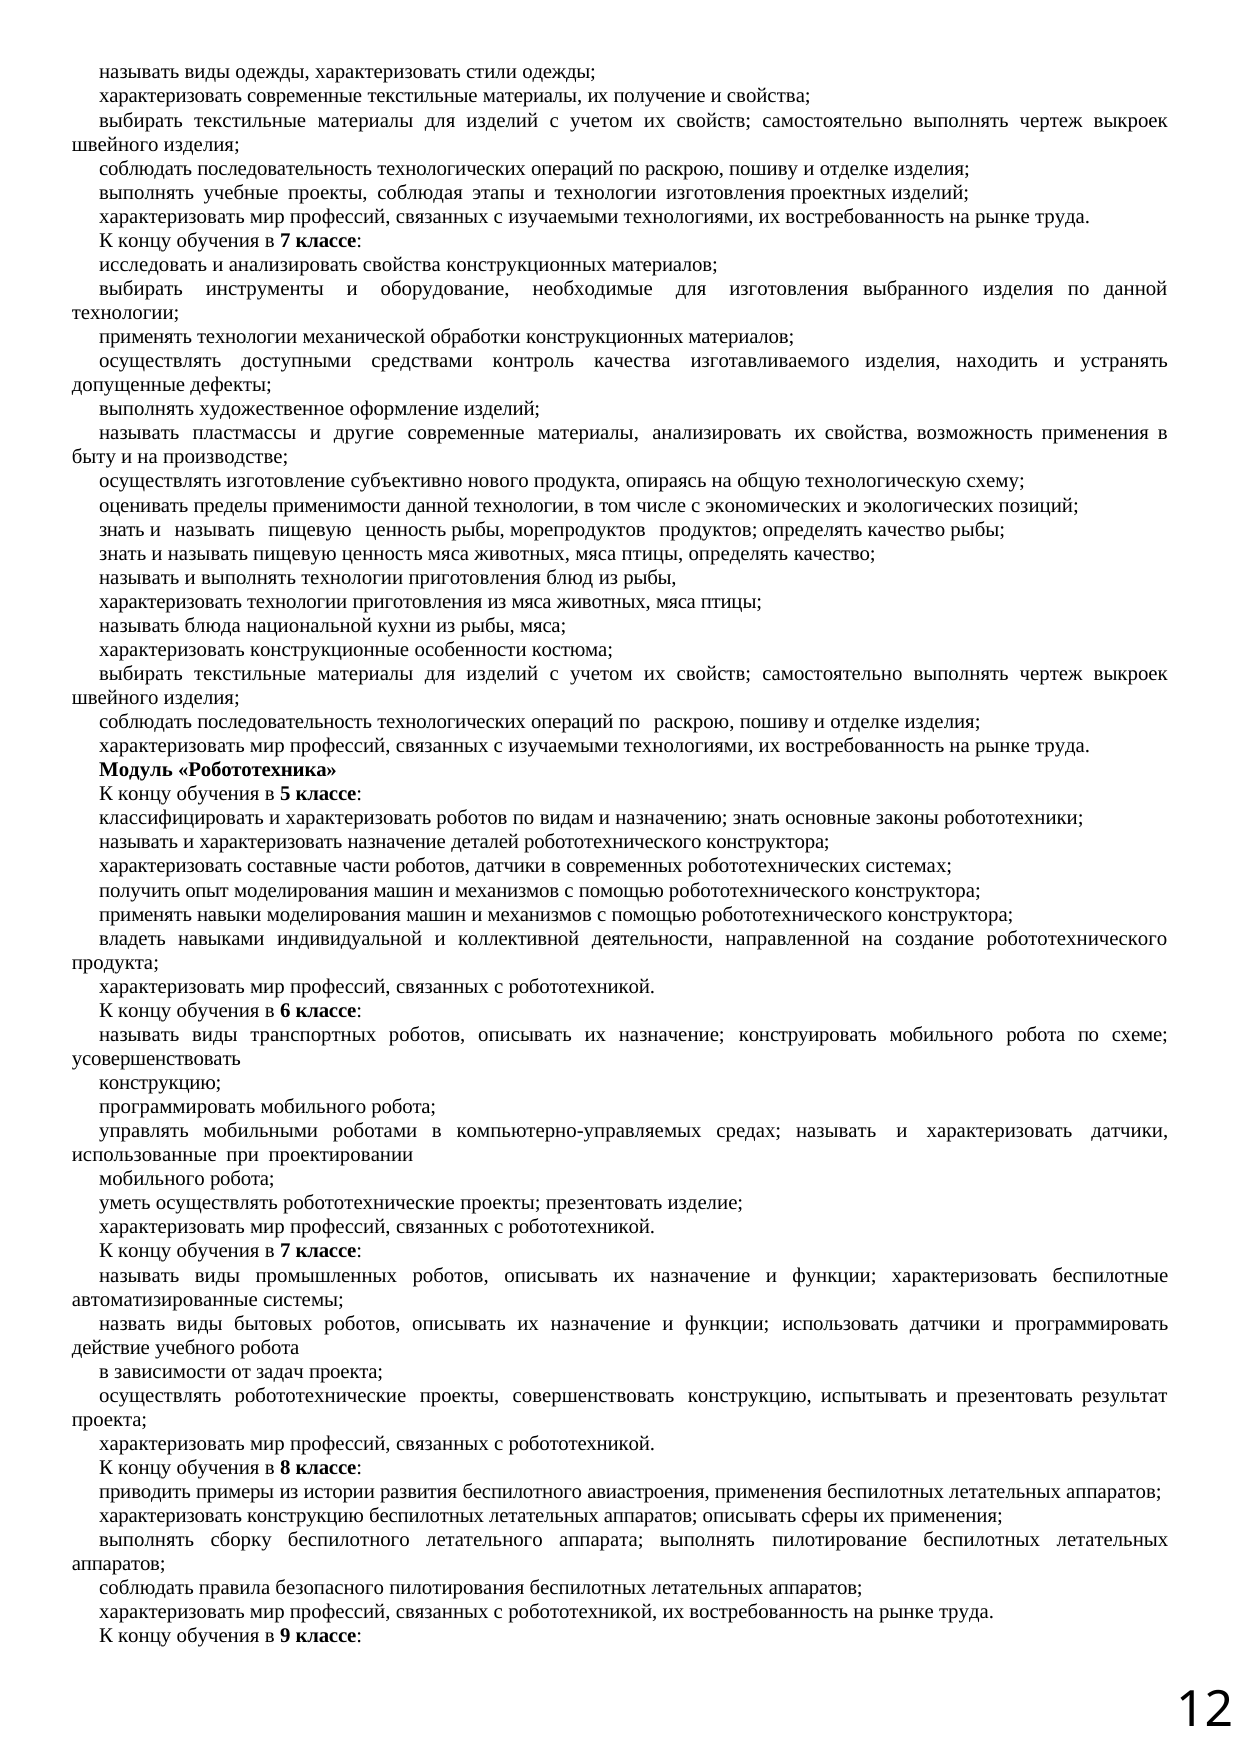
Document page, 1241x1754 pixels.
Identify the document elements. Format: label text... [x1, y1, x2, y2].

text осуществлять доступными средствами контроль качества изготавливаемого изделия, находить и устранять допущенные дефекты; [72, 348, 1168, 396]
text назвать виды бытовых роботов, описывать их назначение и функции; использовать датчики и программировать действие учебного робота [72, 1311, 1168, 1359]
text мобильного робота; [72, 1166, 1168, 1190]
text управлять мобильными роботами в компьютерно-управляемых средах; называть и характеризовать датчики, использованные при проектировании [72, 1118, 1168, 1166]
text уметь осуществлять робототехнические проекты; презентовать изделие; [72, 1190, 1168, 1214]
text называть пластмассы и другие современные материалы, анализировать их свойства, возможность применения в быту и на производстве; [72, 420, 1168, 468]
text К концу обучения в 9 классе: [72, 1623, 1168, 1647]
text характеризовать мир профессий, связанных с робототехникой, их востребованность на рынке труда. [72, 1599, 1168, 1623]
text программировать мобильного робота; [72, 1094, 1168, 1118]
text К концу обучения в 5 классе: [72, 781, 1168, 805]
text осуществлять робототехнические проекты, совершенствовать конструкцию, испытывать и презентовать результат проекта; [72, 1383, 1168, 1431]
text выбирать текстильные материалы для изделий с учетом их свойств; самостоятельно выполнять чертеж выкроек швейного изделия; [72, 107, 1168, 156]
text К концу обучения в 7 классе: [72, 228, 1168, 252]
text осуществлять изготовление субъективно нового продукта, опираясь на общую технологическую схему; [72, 468, 1168, 492]
text получить опыт моделирования машин и механизмов с помощью робототехнического конструктора; [72, 877, 1168, 902]
text характеризовать конструкционные особенности костюма; [72, 637, 1168, 661]
text называть виды транспортных роботов, описывать их назначение; конструировать мобильного робота по схеме; усовершенствовать [72, 1022, 1168, 1070]
text характеризовать мир профессий, связанных с изучаемыми технологиями, их востребованность на рынке труда. [72, 733, 1168, 757]
text Модуль «Робототехника» [72, 757, 1168, 781]
text выбирать инструменты и оборудование, необходимые для изготовления выбранного изделия по данной технологии; [72, 276, 1168, 324]
text называть и выполнять технологии приготовления блюд из рыбы, [72, 565, 1168, 589]
text классифицировать и характеризовать роботов по видам и назначению; знать основные законы робототехники; [72, 805, 1168, 829]
text в зависимости от задач проекта; [72, 1359, 1168, 1383]
text выбирать текстильные материалы для изделий с учетом их свойств; самостоятельно выполнять чертеж выкроек швейного изделия; [72, 661, 1168, 709]
text характеризовать составные части роботов, датчики в современных робототехнических системах; [72, 853, 1168, 877]
text называть и характеризовать назначение деталей робототехнического конструктора; [72, 829, 1168, 853]
text называть виды одежды, характеризовать стили одежды; [72, 59, 1168, 83]
text применять технологии механической обработки конструкционных материалов; [72, 324, 1168, 348]
text выполнять сборку беспилотного летательного аппарата; выполнять пилотирование беспилотных летательных аппаратов; [72, 1527, 1168, 1575]
text характеризовать технологии приготовления из мяса животных, мяса птицы; [72, 589, 1168, 613]
text характеризовать современные текстильные материалы, их получение и свойства; [72, 83, 1168, 107]
text оценивать пределы применимости данной технологии, в том числе с экономических и экологических позиций; [72, 492, 1168, 517]
text конструкцию; [72, 1070, 1168, 1094]
text называть блюда национальной кухни из рыбы, мяса; [72, 613, 1168, 637]
text соблюдать последовательность технологических операций по раскрою, пошиву и отделке изделия; [72, 156, 1168, 180]
text характеризовать конструкцию беспилотных летательных аппаратов; описывать сферы их применения; [72, 1503, 1168, 1527]
text исследовать и анализировать свойства конструкционных материалов; [72, 252, 1168, 276]
text применять навыки моделирования машин и механизмов с помощью робототехнического конструктора; [72, 902, 1168, 926]
text знать и называть пищевую ценность мяса животных, мяса птицы, определять качество; [72, 541, 1168, 565]
text характеризовать мир профессий, связанных с изучаемыми технологиями, их востребованность на рынке труда. [72, 204, 1168, 228]
text приводить примеры из истории развития беспилотного авиастроения, применения беспилотных летательных аппаратов; [72, 1479, 1168, 1503]
text соблюдать последовательность технологических операций по раскрою, пошиву и отделке изделия; [72, 709, 1168, 733]
text владеть навыками индивидуальной и коллективной деятельности, направленной на создание робототехнического продукта; [72, 926, 1168, 974]
text называть виды промышленных роботов, описывать их назначение и функции; характеризовать беспилотные автоматизированные системы; [72, 1262, 1168, 1311]
text К концу обучения в 8 классе: [72, 1455, 1168, 1479]
text К концу обучения в 7 классе: [72, 1238, 1168, 1262]
text характеризовать мир профессий, связанных с робототехникой. [72, 974, 1168, 998]
text соблюдать правила безопасного пилотирования беспилотных летательных аппаратов; [72, 1575, 1168, 1599]
text характеризовать мир профессий, связанных с робототехникой. [72, 1214, 1168, 1238]
text характеризовать мир профессий, связанных с робототехникой. [72, 1431, 1168, 1455]
text выполнять учебные проекты, соблюдая этапы и технологии изготовления проектных изделий; [72, 180, 1168, 204]
text выполнять художественное оформление изделий; [72, 396, 1168, 420]
text знать и называть пищевую ценность рыбы, морепродуктов продуктов; определять качество рыбы; [72, 517, 1168, 541]
text К концу обучения в 6 классе: [72, 998, 1168, 1022]
